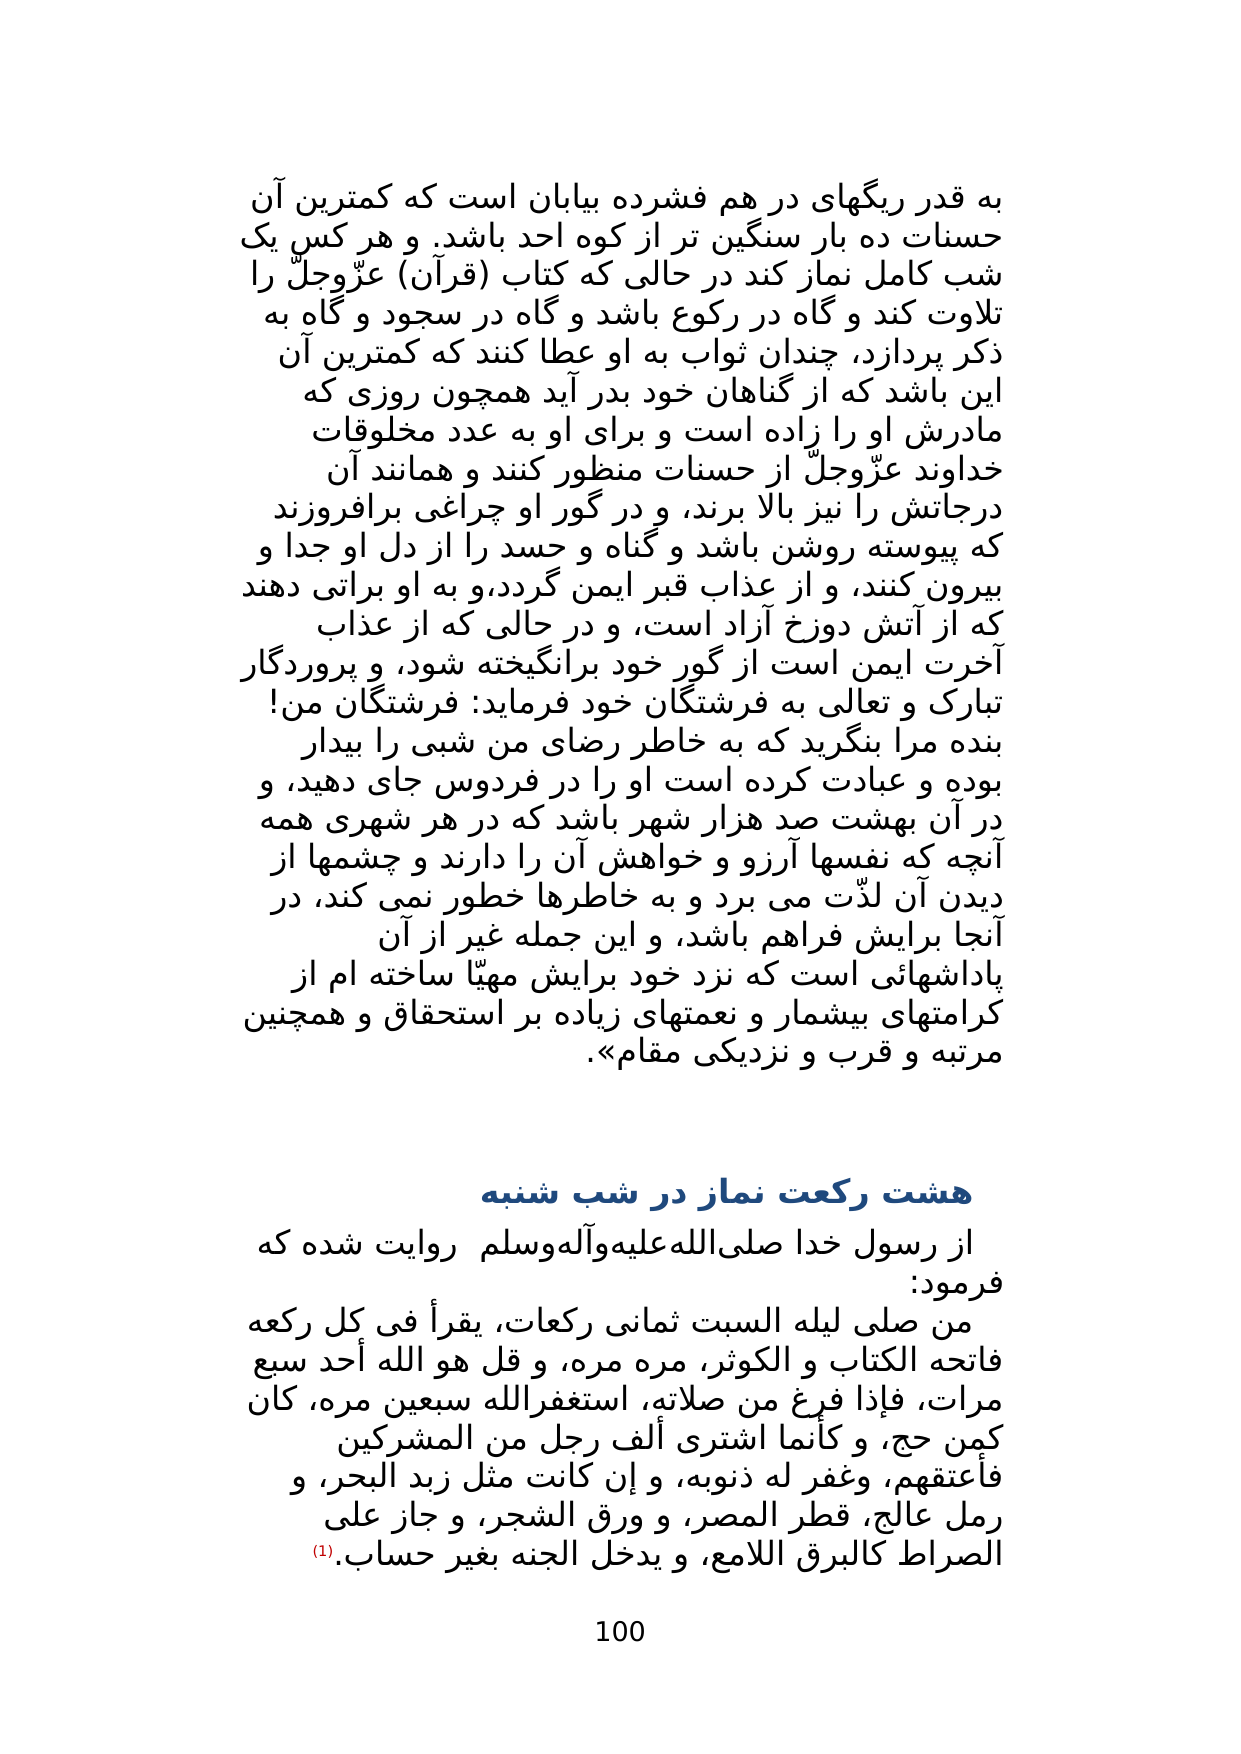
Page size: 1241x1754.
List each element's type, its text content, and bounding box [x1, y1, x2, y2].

subtitle هشت رکعت نماز در شب شنبه [236, 1172, 1004, 1211]
text من صلی لیله السبت ثمانی رکعات، یقرأ فی کل رکعه فاتحه الکتاب و الکوثر، مره مره، و قل هو الله أحد سبع مرات، فإذا فرغ من صلاته، استغفرالله سبعین مره، کان کمن حج، و کأنما اشتری ألف رجل من المشرکین فأعتقهم، وغفر له ذنوبه، و إن کانت مثل زبد البحر، و رمل عالج، قطر المصر، و ورق الشجر، و جاز علی الصراط کالبرق اللامع، و یدخل الجنه بغیر حساب.(1) [236, 1302, 1004, 1573]
text از رسول خدا صلى‌الله‌عليه‌وآله‌وسلم روایت شده که فرمود: [236, 1224, 1004, 1302]
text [236, 177, 1004, 1071]
